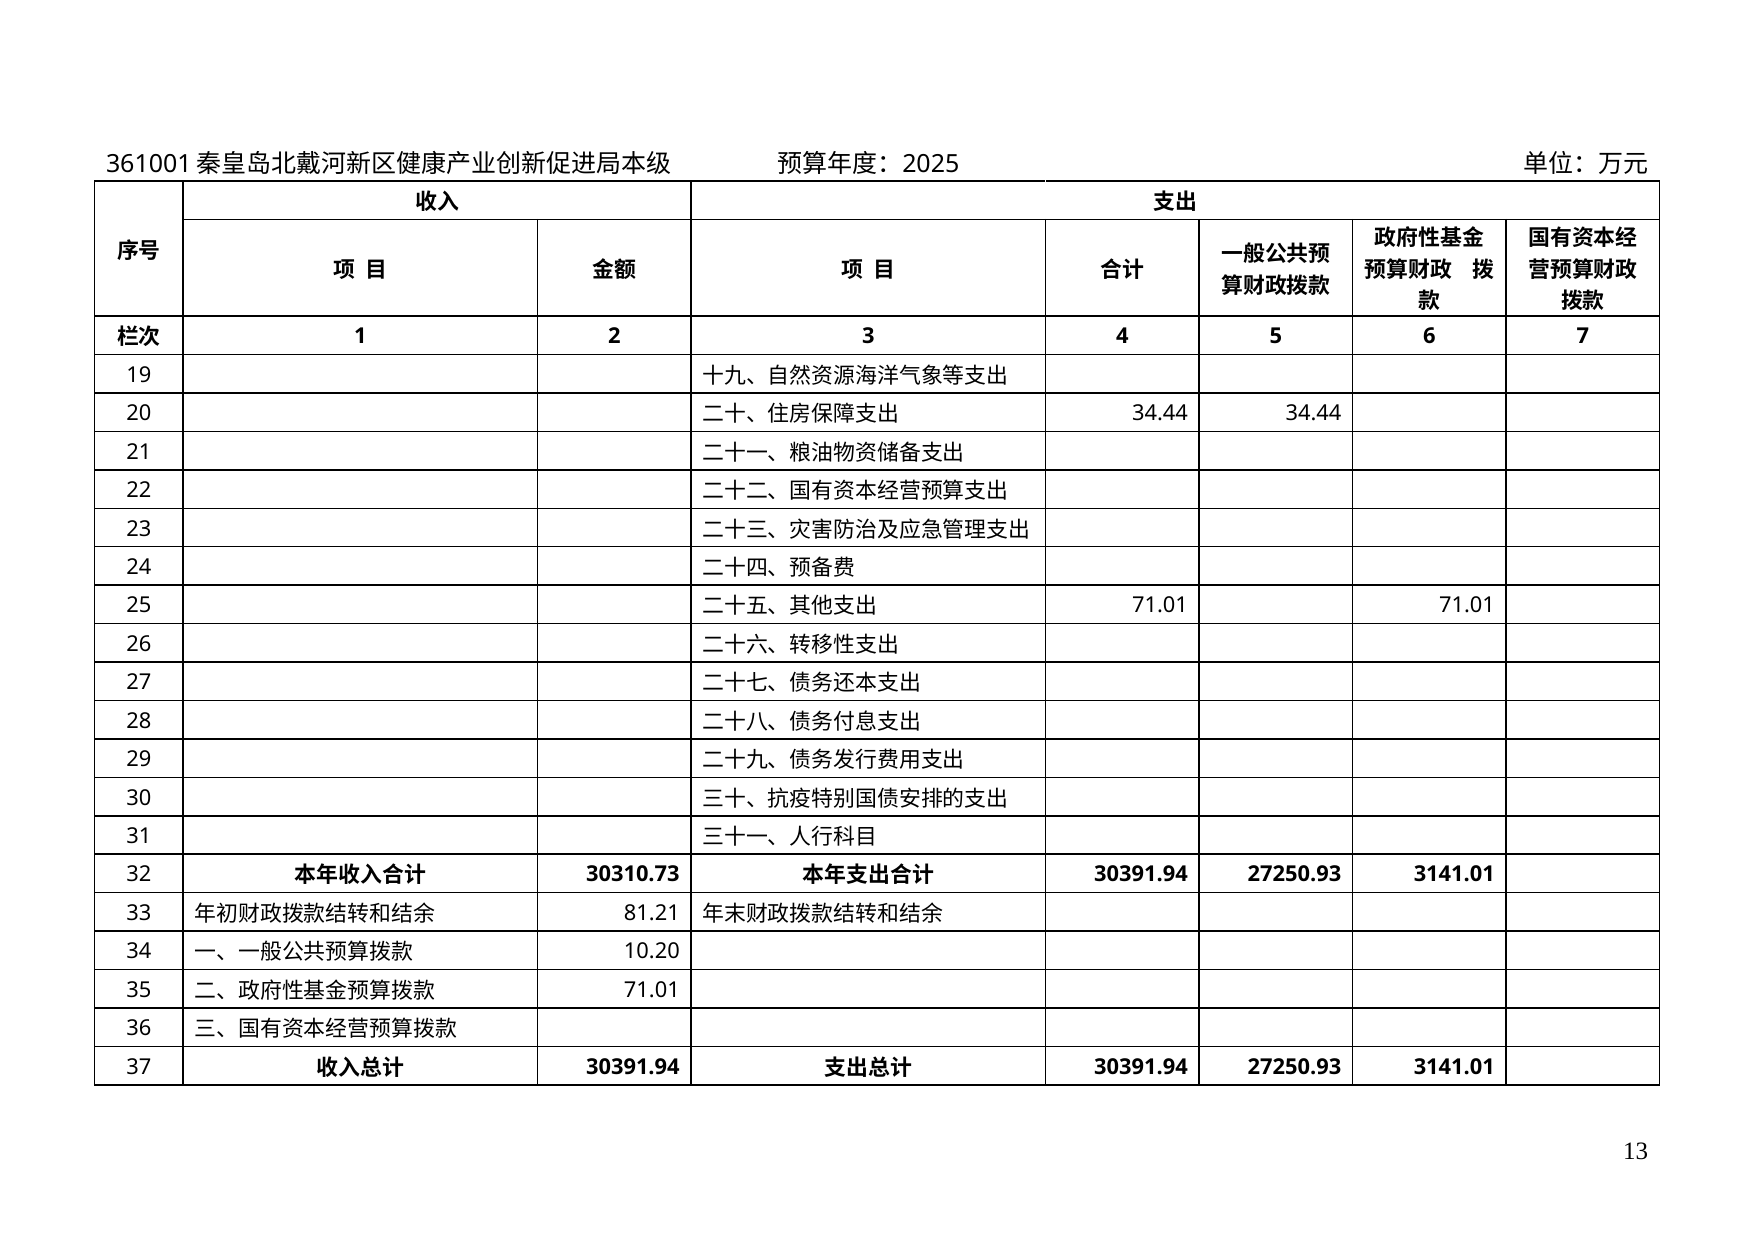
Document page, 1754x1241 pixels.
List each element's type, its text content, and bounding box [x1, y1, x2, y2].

table_cell [1353, 701, 1505, 738]
table_cell 合计 [1046, 220, 1198, 315]
table_cell 7 [1507, 317, 1659, 354]
table_cell 项 目 [692, 220, 1045, 315]
table_cell [1507, 663, 1659, 699]
table_cell 81.21 [538, 893, 690, 930]
table_cell [1507, 471, 1659, 507]
table_cell [1353, 624, 1505, 661]
table_cell 一般公共预算财政拨款 [1200, 220, 1352, 315]
table_cell [1353, 778, 1505, 815]
table_cell [1200, 817, 1352, 853]
table_cell [1353, 970, 1505, 1007]
table_cell 21 [95, 432, 182, 469]
table_cell [1353, 394, 1505, 431]
table_cell 支出 [692, 182, 1659, 219]
table_cell 30391.94 [1046, 855, 1198, 892]
table_cell [1046, 817, 1198, 853]
table_cell [1046, 432, 1198, 469]
table_cell [692, 970, 1045, 1007]
table_cell 收入 [184, 182, 690, 219]
table_cell 二十、住房保障支出 [692, 394, 1045, 431]
table_cell [1507, 547, 1659, 584]
table_cell 金额 [538, 220, 690, 315]
table_cell [1353, 893, 1505, 930]
table_cell 本年收入合计 [184, 855, 537, 892]
table_cell 35 [95, 970, 182, 1007]
table_cell 二十二、国有资本经营预算支出 [692, 471, 1045, 507]
table_cell [1507, 701, 1659, 738]
table_cell 年初财政拨款结转和结余 [184, 893, 537, 930]
table_cell 27250.93 [1200, 855, 1352, 892]
table_cell [538, 432, 690, 469]
table_cell [538, 817, 690, 853]
table_cell [1046, 355, 1198, 392]
table_cell [1200, 471, 1352, 507]
table_cell [1200, 1009, 1352, 1046]
table_cell 项 目 [184, 220, 537, 315]
table_cell [1353, 547, 1505, 584]
table_cell [1507, 1047, 1659, 1084]
table_cell [1046, 547, 1198, 584]
table_cell [538, 624, 690, 661]
table_cell [1046, 471, 1198, 507]
table_cell [1046, 1009, 1198, 1046]
table_cell 2 [538, 317, 690, 354]
table_cell 24 [95, 547, 182, 584]
table_header 预算年度：2025 [692, 143, 1045, 180]
table_cell 3 [692, 317, 1045, 354]
table_cell [1507, 970, 1659, 1007]
table_cell [1200, 970, 1352, 1007]
table_cell [1200, 663, 1352, 699]
table_cell 71.01 [1046, 586, 1198, 623]
table_cell [1507, 624, 1659, 661]
table_cell 二十四、预备费 [692, 547, 1045, 584]
table_cell [184, 817, 537, 853]
table_cell [1507, 740, 1659, 776]
table_cell [538, 1009, 690, 1046]
table_cell [1353, 355, 1505, 392]
table_cell 二十一、粮油物资储备支出 [692, 432, 1045, 469]
table_cell 支出总计 [692, 1047, 1045, 1084]
table_cell [538, 355, 690, 392]
table_cell 30391.94 [538, 1047, 690, 1084]
table_cell [1507, 1009, 1659, 1046]
table_cell 十九、自然资源海洋气象等支出 [692, 355, 1045, 392]
table_cell 71.01 [1353, 586, 1505, 623]
table_cell [692, 1009, 1045, 1046]
table_cell 28 [95, 701, 182, 738]
table_cell 34 [95, 932, 182, 969]
table_cell [1046, 740, 1198, 776]
table_cell [1200, 778, 1352, 815]
table_cell 3141.01 [1353, 855, 1505, 892]
table_cell [1046, 778, 1198, 815]
table_cell [1046, 701, 1198, 738]
table_cell [1507, 893, 1659, 930]
table_cell 20 [95, 394, 182, 431]
table_cell [1200, 932, 1352, 969]
table_cell 栏次 [95, 317, 182, 354]
table_cell [538, 586, 690, 623]
table_cell [1200, 586, 1352, 623]
table_cell [184, 547, 537, 584]
table_cell [1507, 394, 1659, 431]
table_cell [1353, 432, 1505, 469]
table_cell [1507, 817, 1659, 853]
table_cell [1507, 932, 1659, 969]
table_cell 二十五、其他支出 [692, 586, 1045, 623]
table_cell [184, 624, 537, 661]
table_cell 二十三、灾害防治及应急管理支出 [692, 509, 1045, 546]
table_cell [1353, 740, 1505, 776]
table_cell [1200, 701, 1352, 738]
table_cell 23 [95, 509, 182, 546]
table_cell 国有资本经营预算财政拨款 [1507, 220, 1659, 315]
table_cell [538, 509, 690, 546]
table_cell [1046, 970, 1198, 1007]
table_cell [1200, 740, 1352, 776]
table_cell 32 [95, 855, 182, 892]
table_cell [1200, 547, 1352, 584]
table_cell 二十七、债务还本支出 [692, 663, 1045, 699]
table_cell [538, 394, 690, 431]
table_cell 3141.01 [1353, 1047, 1505, 1084]
table_cell 30391.94 [1046, 1047, 1198, 1084]
table_cell [1507, 509, 1659, 546]
table_cell [1200, 624, 1352, 661]
table_cell [538, 471, 690, 507]
table_cell 本年支出合计 [692, 855, 1045, 892]
table_cell 序号 [95, 182, 182, 315]
table_cell [538, 740, 690, 776]
table_cell [1507, 778, 1659, 815]
table_cell 26 [95, 624, 182, 661]
table_header 361001秦皇岛北戴河新区健康产业创新促进局本级 [95, 143, 690, 180]
table_cell 27 [95, 663, 182, 699]
table_cell 71.01 [538, 970, 690, 1007]
table_cell [1046, 663, 1198, 699]
table_cell 36 [95, 1009, 182, 1046]
table_cell [1507, 586, 1659, 623]
table_cell [1046, 624, 1198, 661]
table_cell 一、一般公共预算拨款 [184, 932, 537, 969]
table_cell 19 [95, 355, 182, 392]
table_cell 5 [1200, 317, 1352, 354]
table_cell [1353, 932, 1505, 969]
table_cell 34.44 [1046, 394, 1198, 431]
table_cell [184, 778, 537, 815]
table_cell [184, 701, 537, 738]
table_cell [1353, 817, 1505, 853]
table_cell [1507, 432, 1659, 469]
table_cell [1200, 355, 1352, 392]
table_cell 二十九、债务发行费用支出 [692, 740, 1045, 776]
table_cell [184, 663, 537, 699]
table_cell 6 [1353, 317, 1505, 354]
table_cell [184, 586, 537, 623]
table_cell 31 [95, 817, 182, 853]
table_cell [1353, 1009, 1505, 1046]
table_cell 二十六、转移性支出 [692, 624, 1045, 661]
table_cell [1200, 893, 1352, 930]
table_cell 政府性基金预算财政 拨款 [1353, 220, 1505, 315]
table_cell 29 [95, 740, 182, 776]
table_cell [1507, 355, 1659, 392]
table_cell 37 [95, 1047, 182, 1084]
table_cell 1 [184, 317, 537, 354]
table_cell [538, 547, 690, 584]
table_cell [1046, 932, 1198, 969]
table_cell [1200, 432, 1352, 469]
table_cell [1353, 471, 1505, 507]
table_cell 30 [95, 778, 182, 815]
table_cell 25 [95, 586, 182, 623]
table_cell [184, 394, 537, 431]
table_cell [1353, 663, 1505, 699]
table_cell 10.20 [538, 932, 690, 969]
table_cell [1046, 893, 1198, 930]
table_cell 30310.73 [538, 855, 690, 892]
table_cell [692, 932, 1045, 969]
table_cell [1200, 509, 1352, 546]
table_cell [1507, 855, 1659, 892]
table_cell 三十、抗疫特别国债安排的支出 [692, 778, 1045, 815]
table_cell 收入总计 [184, 1047, 537, 1084]
table_cell 二、政府性基金预算拨款 [184, 970, 537, 1007]
table_cell [184, 471, 537, 507]
table_cell 二十八、债务付息支出 [692, 701, 1045, 738]
table_cell [184, 355, 537, 392]
table_cell [538, 701, 690, 738]
table_cell 4 [1046, 317, 1198, 354]
table_cell 33 [95, 893, 182, 930]
table_cell 34.44 [1200, 394, 1352, 431]
table_cell 22 [95, 471, 182, 507]
table_cell [1046, 509, 1198, 546]
table_cell 三、国有资本经营预算拨款 [184, 1009, 537, 1046]
table_cell [538, 663, 690, 699]
table_cell 27250.93 [1200, 1047, 1352, 1084]
table_cell [538, 778, 690, 815]
table_cell 三十一、人行科目 [692, 817, 1045, 853]
table_header 单位：万元 [1046, 143, 1659, 180]
table_cell [184, 432, 537, 469]
table_cell [184, 740, 537, 776]
table_cell [1353, 509, 1505, 546]
table_cell [184, 509, 537, 546]
table_cell 年末财政拨款结转和结余 [692, 893, 1045, 930]
